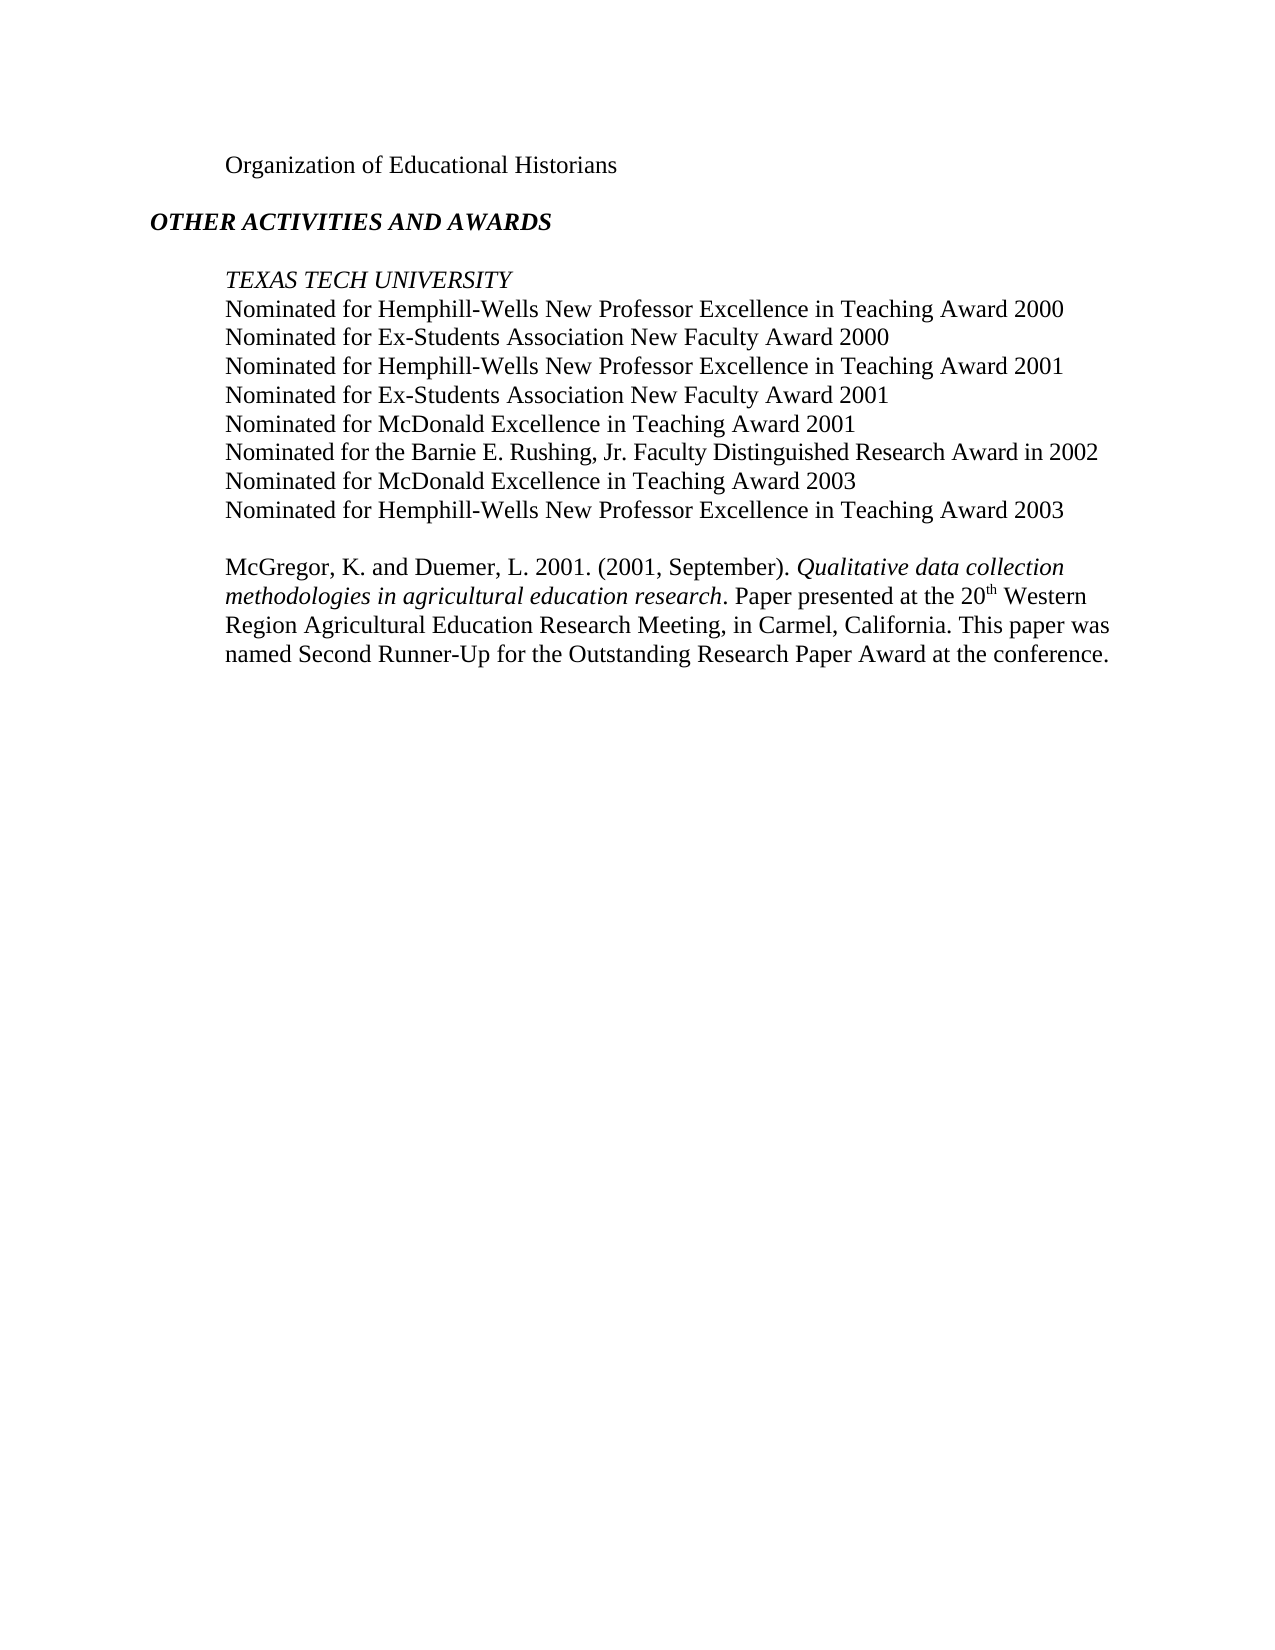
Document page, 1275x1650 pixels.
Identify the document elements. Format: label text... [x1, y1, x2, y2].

text Nominated for Ex-Students Association New Faculty Award 2001 [225, 380, 1125, 409]
text Nominated for Hemphill-Wells New Professor Excellence in Teaching Award 2001 [225, 351, 1125, 380]
text Nominated for McDonald Excellence in Teaching Award 2001 [225, 409, 1125, 437]
text Nominated for Ex-Students Association New Faculty Award 2000 [225, 322, 1125, 351]
text Nominated for Hemphill-Wells New Professor Excellence in Teaching Award 2003 [225, 495, 1125, 524]
text OTHER ACTIVITIES AND AWARDS [150, 207, 1125, 236]
text Nominated for McDonald Excellence in Teaching Award 2003 [225, 466, 1125, 495]
text Nominated for Hemphill-Wells New Professor Excellence in Teaching Award 2000 [225, 294, 1125, 322]
text Nominated for the Barnie E. Rushing, Jr. Faculty Distinguished Research Award in 2002 [225, 437, 1125, 466]
text TEXAS TECH UNIVERSITY [225, 265, 1125, 294]
text Organization of Educational Historians [225, 150, 1125, 179]
text McGregor, K. and Duemer, L. 2001. (2001, September). Qualitative data collection methodologies in agricultural education research. Paper presented at the 20th Western Region Agricultural Education Research Meeting, in Carmel, California. This paper was named Second Runner-Up for the Outstanding Research Paper Award at the conference. [225, 552, 1125, 667]
